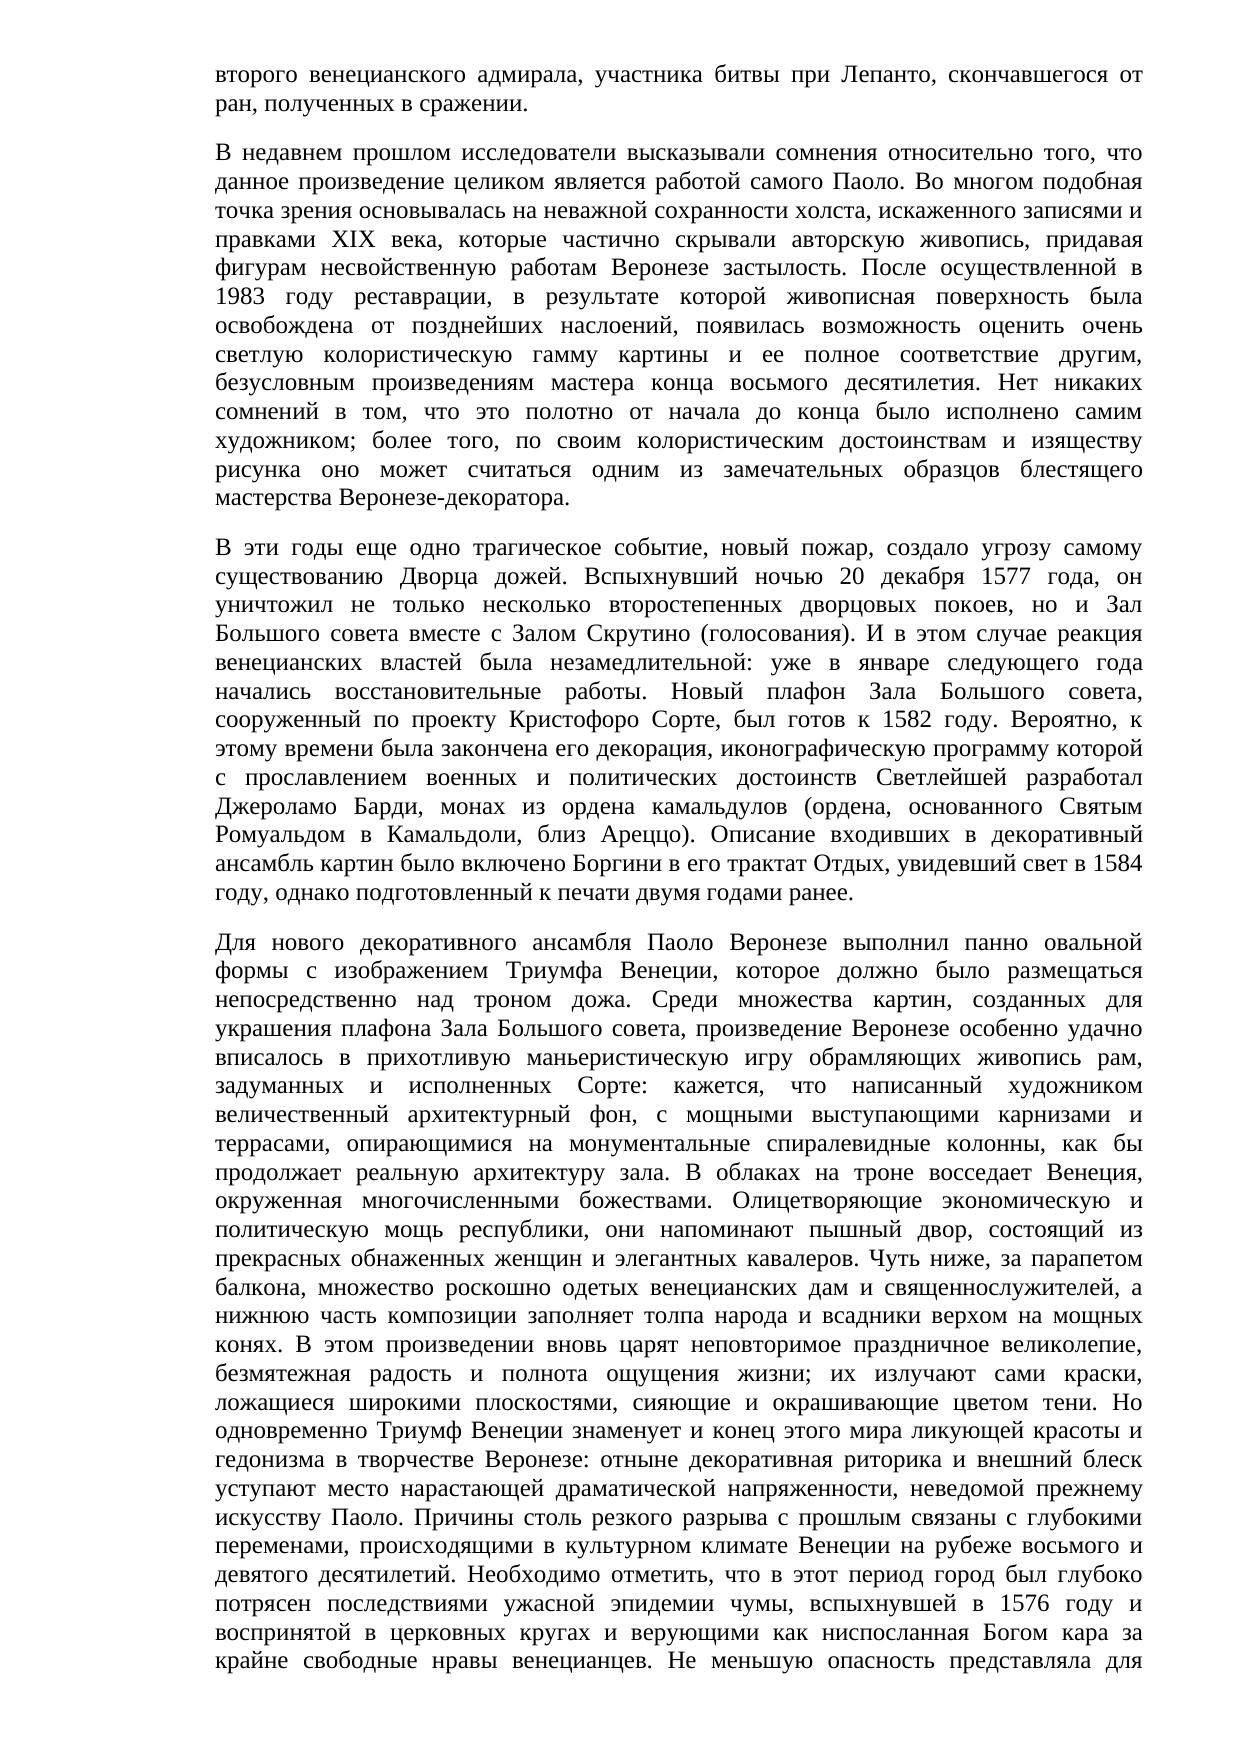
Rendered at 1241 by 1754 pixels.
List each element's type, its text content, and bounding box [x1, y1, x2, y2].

text В недавнем прошлом исследователи высказывали сомнения относительно того, что данное произведение целиком является работой самого Паоло. Во многом подобная точка зрения основывалась на неважной сохранности холста, искаженного записями и правками XIX века, которые частично скрывали авторскую живопись, придавая фигурам несвойственную работам Веронезе застылость. После осуществленной в 1983 году реставрации, в результате которой живописная поверхность была освобождена от позднейших наслоений, появилась возможность оценить очень светлую колористическую гамму картины и ее полное соответствие другим, безусловным произведениям мастера конца восьмого десятилетия. Нет никаких сомнений в том, что это полотно от начала до конца было исполнено самим художником; более того, по своим колористическим достоинствам и изяществу рисунка оно может считаться одним из замечательных образцов блестящего мастерства Веронезе-декоратора. [215, 137, 1144, 511]
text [215, 927, 1144, 1674]
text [215, 59, 1144, 117]
text В эти годы еще одно трагическое событие, новый пожар, создало угрозу самому существованию Дворца дожей. Вспыхнувший ночью 20 декабря 1577 года, он уничтожил не только несколько второстепенных дворцовых покоев, но и Зал Большого совета вместе с Залом Скрутино (голосования). И в этом случае реакция венецианских властей была незамедлительной: уже в январе следующего года начались восстановительные работы. Новый плафон Зала Большого совета, сооруженный по проекту Кристофоро Сорте, был готов к 1582 году. Вероятно, к этому времени была закончена его декорация, иконографическую программу которой с прославлением военных и политических достоинств Светлейшей разработал Джероламо Барди, монах из ордена камальдулов (ордена, основанного Святым Ромуальдом в Камальдоли, близ Ареццо). Описание входивших в декоративный ансамбль картин было включено Боргини в его трактат Отдых, увидевший свет в 1584 году, однако подготовленный к печати двумя годами ранее. [215, 532, 1144, 906]
